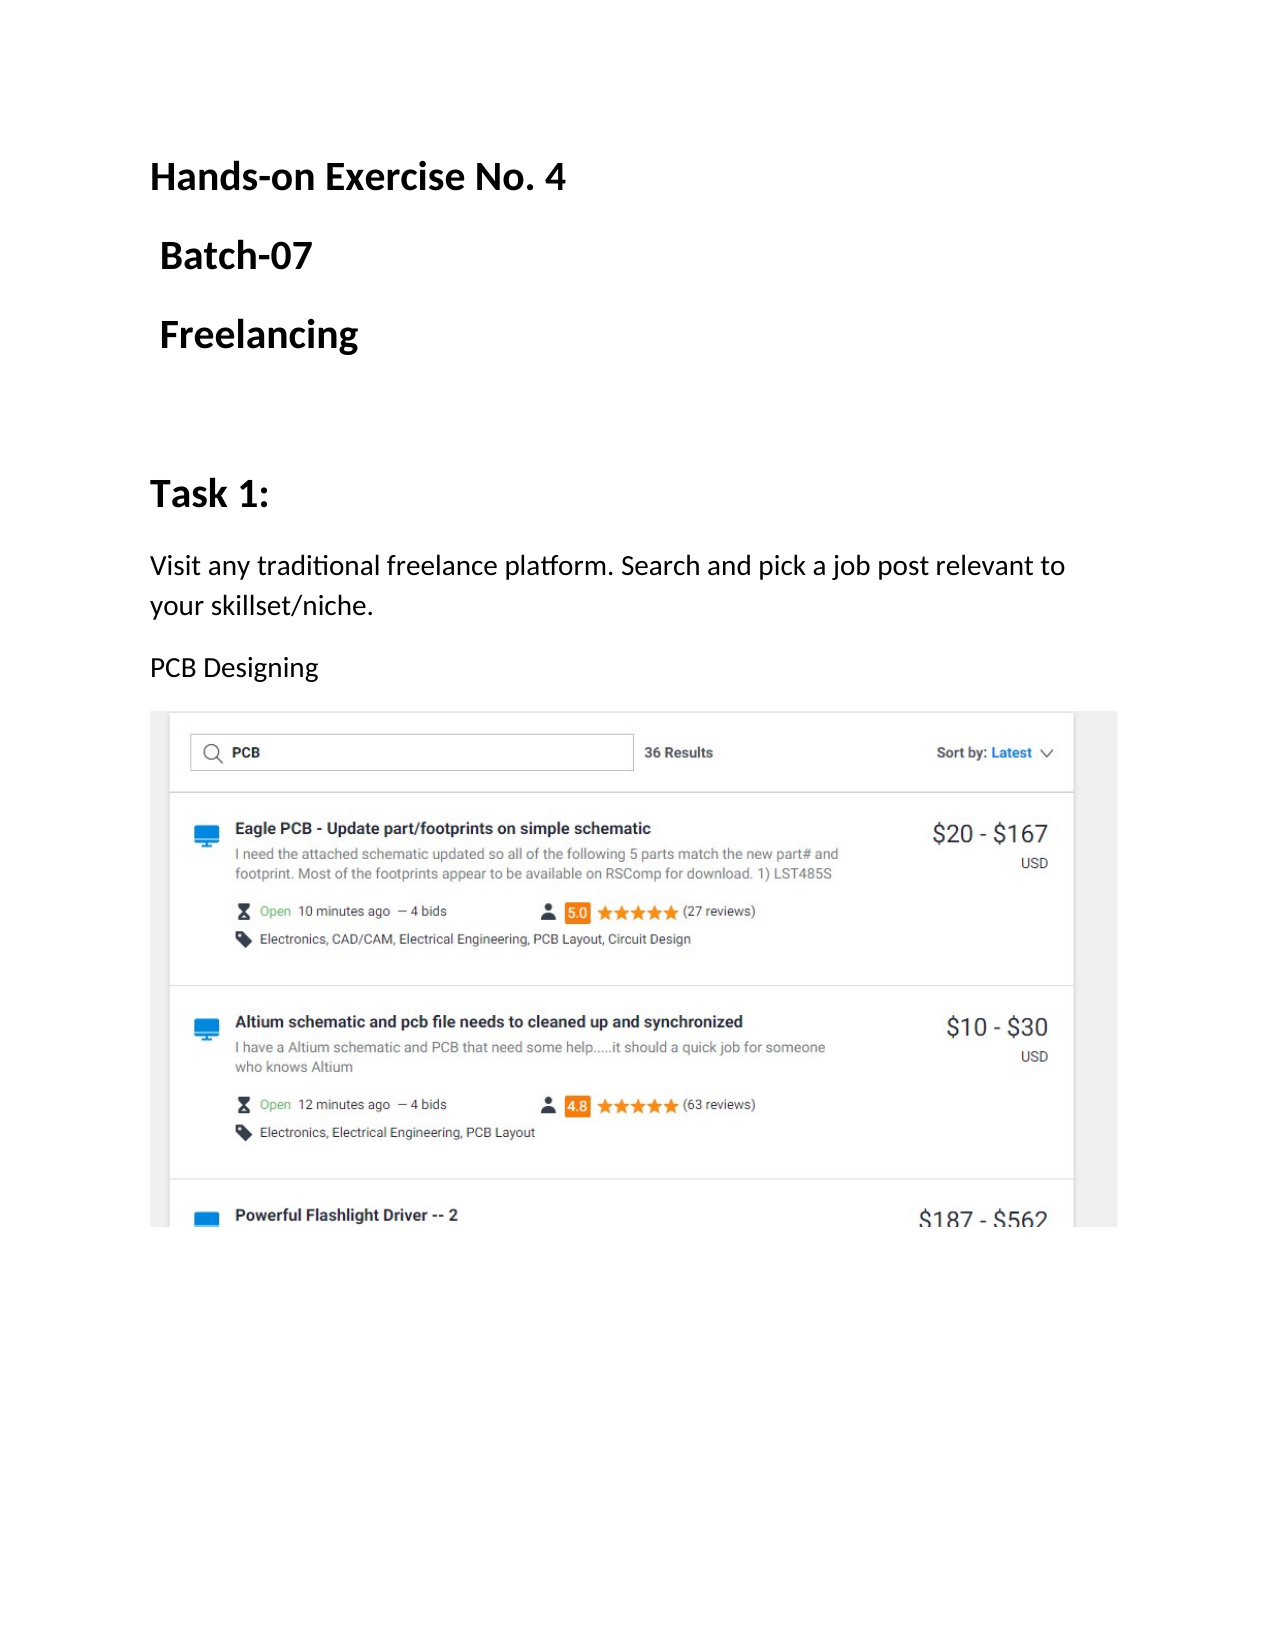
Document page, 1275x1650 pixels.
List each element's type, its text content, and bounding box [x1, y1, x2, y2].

text Visit any traditional freelance platform. Search and pick a job post relevant to your skillset/niche. [150, 547, 1069, 623]
text PCB Designing [150, 649, 1135, 685]
picture [150, 711, 1118, 1227]
subtitle Hands-on Exercise No. 4 Batch-07 [150, 150, 567, 280]
text Task 1: [150, 467, 1135, 518]
text Freelancing [159, 308, 1135, 359]
